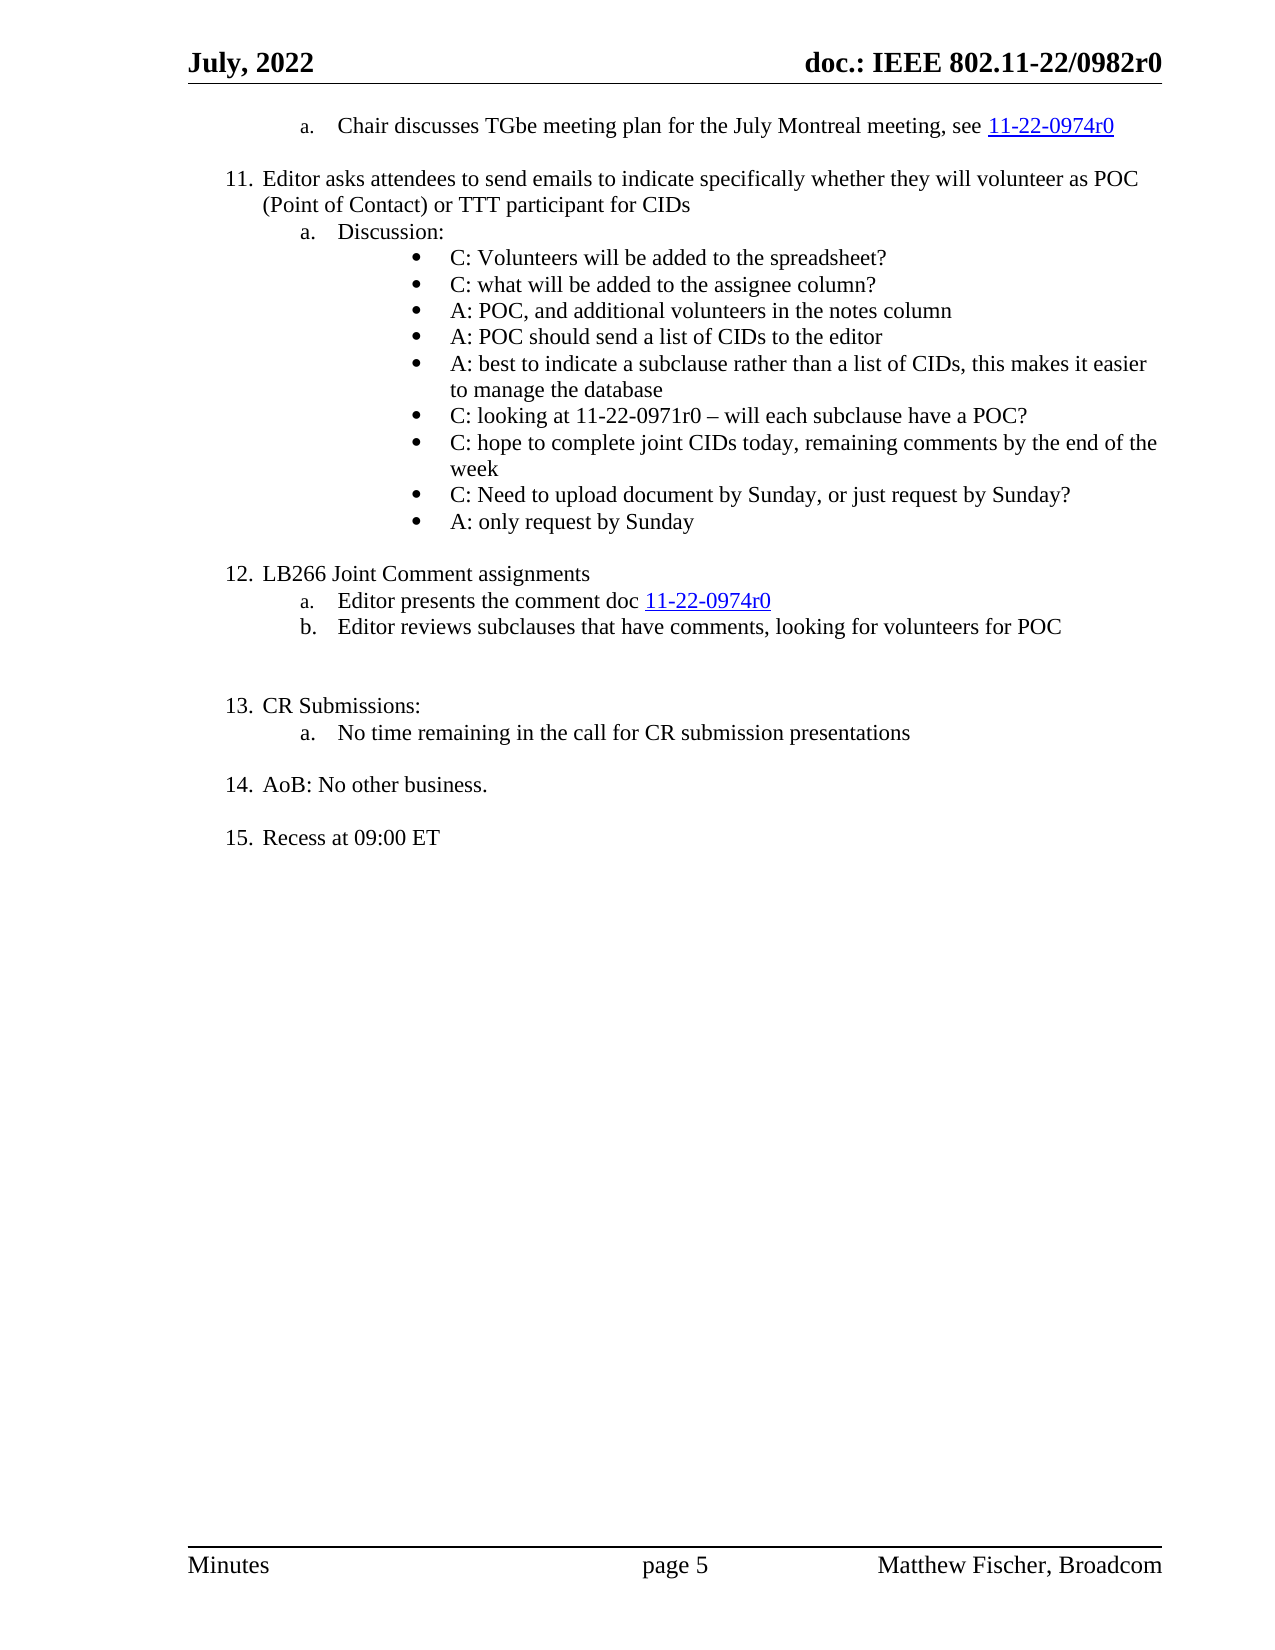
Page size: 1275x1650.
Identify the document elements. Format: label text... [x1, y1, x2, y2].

list A: POC, and additional volunteers in the notes column [412, 297, 1162, 323]
list Chair discusses TGbe meeting plan for the July Montreal meeting, see 11-22-0974r0 [300, 112, 1162, 139]
list A: POC should send a list of CIDs to the editor [412, 323, 1162, 350]
list Editor reviews subclauses that have comments, looking for volunteers for POC [300, 613, 1162, 639]
list C: what will be added to the assignee column? [412, 271, 1162, 297]
list A: only request by Sunday [412, 508, 1162, 534]
list Recess at 09:00 ET [225, 824, 1162, 850]
list CR Submissions: [225, 692, 1162, 719]
list C: Need to upload document by Sunday, or just request by Sunday? [412, 481, 1162, 508]
list A: best to indicate a subclause rather than a list of CIDs, this makes it easier to manage the database [412, 350, 1162, 402]
list AoB: No other business. [225, 771, 1162, 798]
list Editor presents the comment doc 11-22-0974r0 [300, 587, 1162, 613]
list C: hope to complete joint CIDs today, remaining comments by the end of the week [412, 429, 1162, 481]
list C: looking at 11-22-0971r0 – will each subclause have a POC? [412, 402, 1162, 429]
list No time remaining in the call for CR submission presentations [300, 719, 1162, 745]
list Editor asks attendees to send emails to indicate specifically whether they will volunteer as POC (Point of Contact) or TTT participant for CIDs [225, 165, 1162, 218]
list C: Volunteers will be added to the spreadsheet? [412, 244, 1162, 271]
list LB266 Joint Comment assignments [225, 561, 1162, 587]
list Discussion: [300, 218, 1162, 244]
